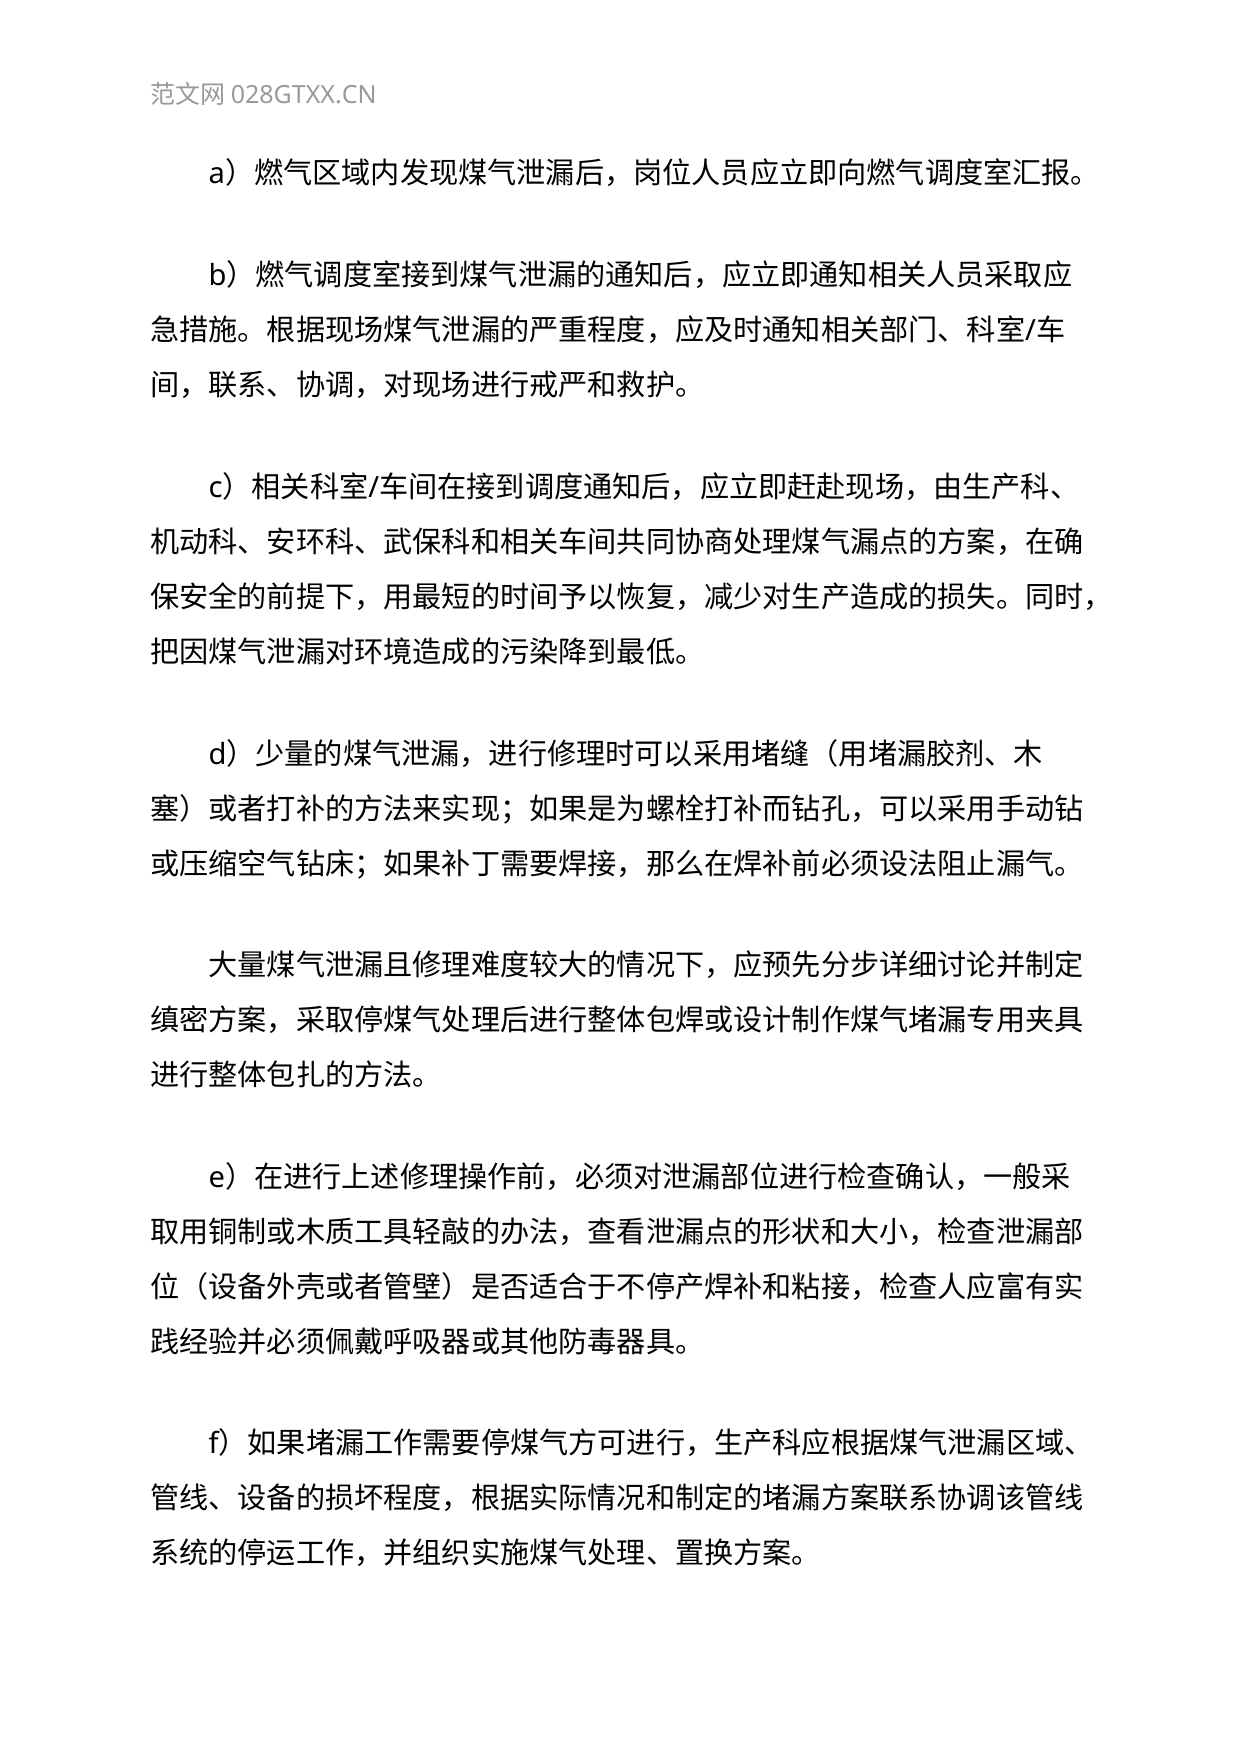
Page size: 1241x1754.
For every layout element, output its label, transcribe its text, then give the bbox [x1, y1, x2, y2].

text a）燃气区域内发现煤气泄漏后，岗位人员应立即向燃气调度室汇报。 [150, 150, 1090, 192]
text f）如果堵漏工作需要停煤气方可进行，生产科应根据煤气泄漏区域、管线、设备的损坏程度，根据实际情况和制定的堵漏方案联系协调该管线系统的停运工作，并组织实施煤气处理、置换方案。 [150, 1420, 1090, 1572]
text d）少量的煤气泄漏，进行修理时可以采用堵缝（用堵漏胶剂、木塞）或者打补的方法来实现；如果是为螺栓打补而钻孔，可以采用手动钻或压缩空气钻床；如果补丁需要焊接，那么在焊补前必须设法阻止漏气。 [150, 730, 1090, 882]
text c）相关科室/车间在接到调度通知后，应立即赶赴现场，由生产科、机动科、安环科、武保科和相关车间共同协商处理煤气漏点的方案，在确保安全的前提下，用最短的时间予以恢复，减少对生产造成的损失。同时，把因煤气泄漏对环境造成的污染降到最低。 [150, 464, 1090, 671]
text 大量煤气泄漏且修理难度较大的情况下，应预先分步详细讨论并制定缜密方案，采取停煤气处理后进行整体包焊或设计制作煤气堵漏专用夹具进行整体包扎的方法。 [150, 942, 1090, 1094]
text b）燃气调度室接到煤气泄漏的通知后，应立即通知相关人员采取应急措施。根据现场煤气泄漏的严重程度，应及时通知相关部门、科室/车间，联系、协调，对现场进行戒严和救护。 [150, 252, 1090, 404]
text e）在进行上述修理操作前，必须对泄漏部位进行检查确认，一般采取用铜制或木质工具轻敲的办法，查看泄漏点的形状和大小，检查泄漏部位（设备外壳或者管壁）是否适合于不停产焊补和粘接，检查人应富有实践经验并必须佩戴呼吸器或其他防毒器具。 [150, 1153, 1090, 1361]
